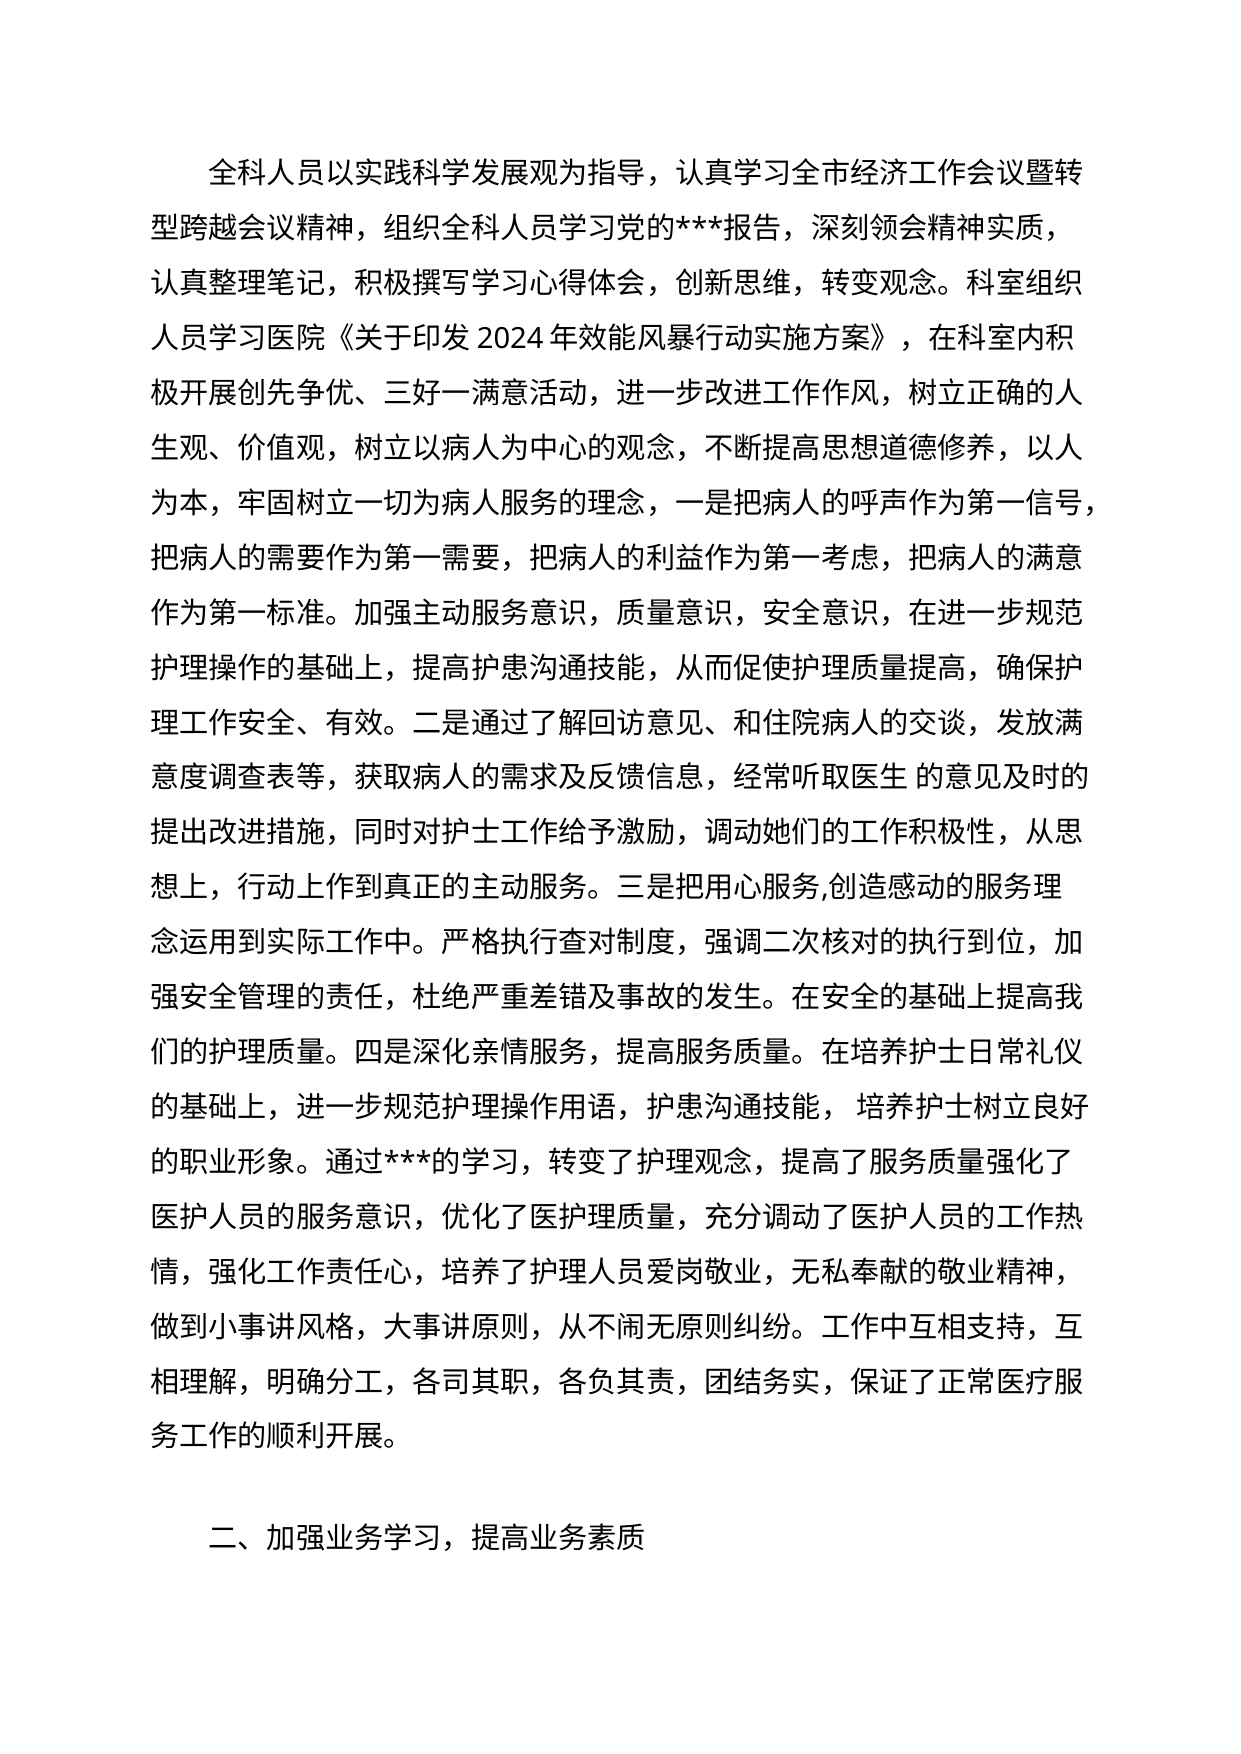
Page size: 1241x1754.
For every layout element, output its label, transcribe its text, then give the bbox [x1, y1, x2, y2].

text 全科人员以实践科学发展观为指导，认真学习全市经济工作会议暨转型跨越会议精神，组织全科人员学习党的***报告，深刻领会精神实质，认真整理笔记，积极撰写学习心得体会，创新思维，转变观念。科室组织人员学习医院《关于印发2024年效能风暴行动实施方案》，在科室内积极开展创先争优、三好一满意活动，进一步改进工作作风，树立正确的人生观、价值观，树立以病人为中心的观念，不断提高思想道德修养，以人为本，牢固树立一切为病人服务的理念，一是把病人的呼声作为第一信号，把病人的需要作为第一需要，把病人的利益作为第一考虑，把病人的满意作为第一标准。加强主动服务意识，质量意识，安全意识，在进一步规范护理操作的基础上，提高护患沟通技能，从而促使护理质量提高，确保护理工作安全、有效。二是通过了解回访意见、和住院病人的交谈，发放满意度调查表等，获取病人的需求及反馈信息，经常听取医生 的意见及时的提出改进措施，同时对护士工作给予激励，调动她们的工作积极性，从思想上，行动上作到真正的主动服务。三是把用心服务,创造感动的服务理念运用到实际工作中。严格执行查对制度，强调二次核对的执行到位，加强安全管理的责任，杜绝严重差错及事故的发生。在安全的基础上提高我们的护理质量。四是深化亲情服务，提高服务质量。在培养护士日常礼仪的基础上，进一步规范护理操作用语，护患沟通技能， 培养护士树立良好的职业形象。通过***的学习，转变了护理观念，提高了服务质量强化了医护人员的服务意识，优化了医护理质量，充分调动了医护人员的工作热情，强化工作责任心，培养了护理人员爱岗敬业，无私奉献的敬业精神，做到小事讲风格，大事讲原则，从不闹无原则纠纷。工作中互相支持，互相理解，明确分工，各司其职，各负其责，团结务实，保证了正常医疗服务工作的顺利开展。 [150, 150, 1090, 1455]
text 二、加强业务学习，提高业务素质 [150, 1515, 1090, 1557]
